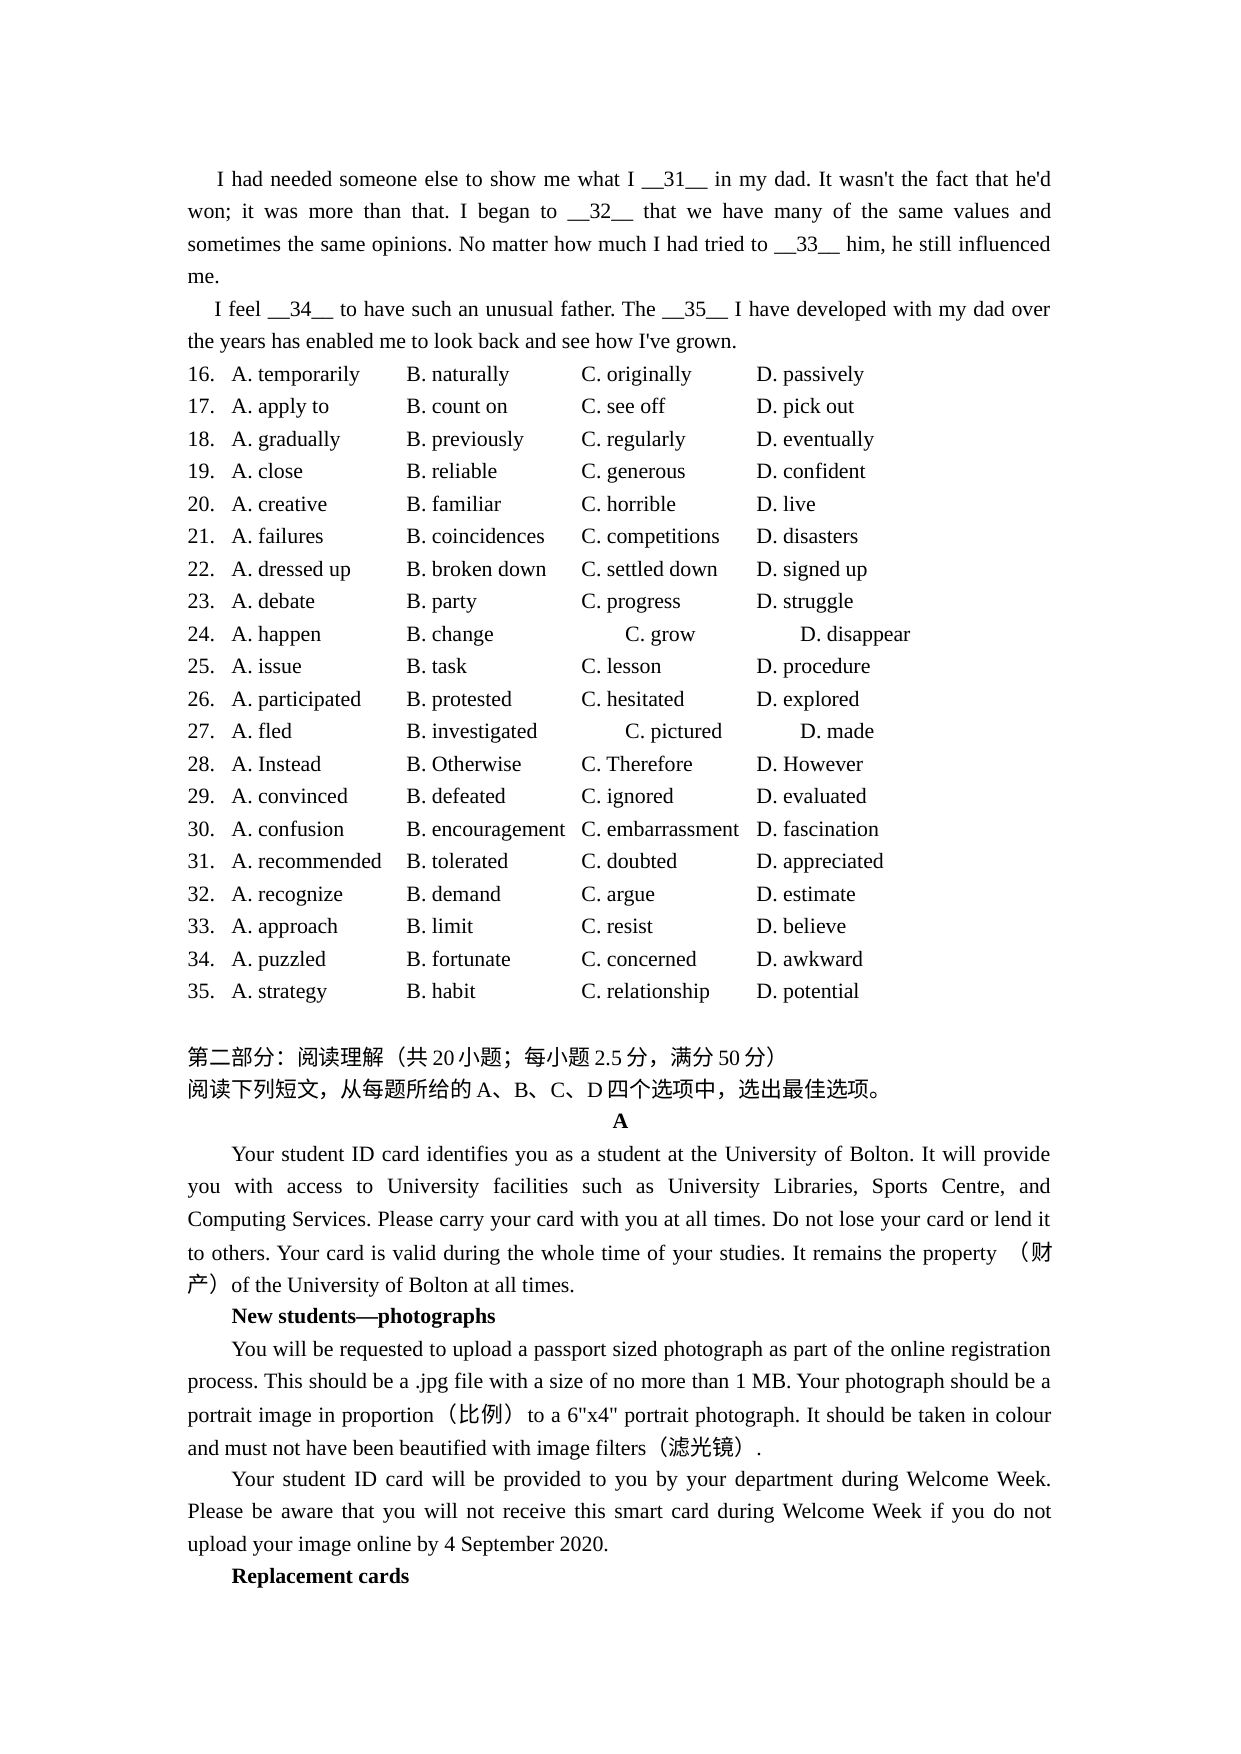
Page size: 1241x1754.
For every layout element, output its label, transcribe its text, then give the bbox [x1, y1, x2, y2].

text 27. A. fled B. investigated C. pictured D. made [187, 714, 1053, 747]
text 26. A. participated B. protested C. hesitated D. explored [187, 682, 1053, 714]
text 22. A. dressed up B. broken down C. settled down D. signed up [187, 552, 1053, 584]
text 29. A. convinced B. defeated C. ignored D. evaluated [187, 779, 1053, 812]
text Replacement cards [187, 1559, 1053, 1592]
text 34. A. puzzled B. fortunate C. concerned D. awkward [187, 942, 1053, 974]
text I feel __34__ to have such an unusual father. The __35__ I have developed with my dad over the years has enabled me to look back and see how I've grown. [187, 292, 1053, 357]
text 23. A. debate B. party C. progress D. struggle [187, 584, 1053, 617]
text Your student ID card identifies you as a student at the University of Bolton. It will provide you with access to University facilities such as University Libraries, Sports Centre, and Computing Services. Please carry your card with you at all times. Do not lose your card or lend it to others. Your card is valid during the whole time of your studies. It remains the property （财产）of the University of Bolton at all times. [187, 1137, 1053, 1299]
text New students—photographs [187, 1299, 1053, 1332]
text I had needed someone else to show me what I __31__ in my dad. It wasn't the fact that he'd won; it was more than that. I began to __32__ that we have many of the same values and sometimes the same opinions. No matter how much I had tried to __33__ him, he still influenced me. [187, 162, 1053, 292]
text 16. A. temporarily B. naturally C. originally D. passively [187, 357, 1053, 389]
text 24. A. happen B. change C. grow D. disappear [187, 617, 1053, 649]
text 20. A. creative B. familiar C. horrible D. live [187, 487, 1053, 519]
text 17. A. apply to B. count on C. see off D. pick out [187, 389, 1053, 422]
text 19. A. close B. reliable C. generous D. confident [187, 454, 1053, 487]
text Your student ID card will be provided to you by your department during Welcome Week. Please be aware that you will not receive this smart card during Welcome Week if you do not upload your image online by 4 September 2020. [187, 1462, 1053, 1559]
text 18. A. gradually B. previously C. regularly D. eventually [187, 422, 1053, 454]
text 31. A. recommended B. tolerated C. doubted D. appreciated [187, 844, 1053, 877]
text 第二部分：阅读理解（共20小题；每小题2.5分，满分50分） [187, 1039, 1053, 1072]
text 21. A. failures B. coincidences C. competitions D. disasters [187, 519, 1053, 552]
text 30. A. confusion B. encouragement C. embarrassment D. fascination [187, 812, 1053, 844]
text 25. A. issue B. task C. lesson D. procedure [187, 649, 1053, 682]
text 28. A. Instead B. Otherwise C. Therefore D. However [187, 747, 1053, 779]
text 35. A. strategy B. habit C. relationship D. potential [187, 974, 1053, 1007]
text 阅读下列短文，从每题所给的A、B、C、D四个选项中，选出最佳选项。 [187, 1072, 1053, 1104]
text A [187, 1104, 1053, 1137]
text 33. A. approach B. limit C. resist D. believe [187, 909, 1053, 942]
text You will be requested to upload a passport sized photograph as part of the online registration process. This should be a .jpg file with a size of no more than 1 MB. Your photograph should be a portrait image in proportion（比例）to a 6"x4" portrait photograph. It should be taken in colour and must not have been beautified with image filters（滤光镜）. [187, 1332, 1053, 1462]
text 32. A. recognize B. demand C. argue D. estimate [187, 877, 1053, 909]
